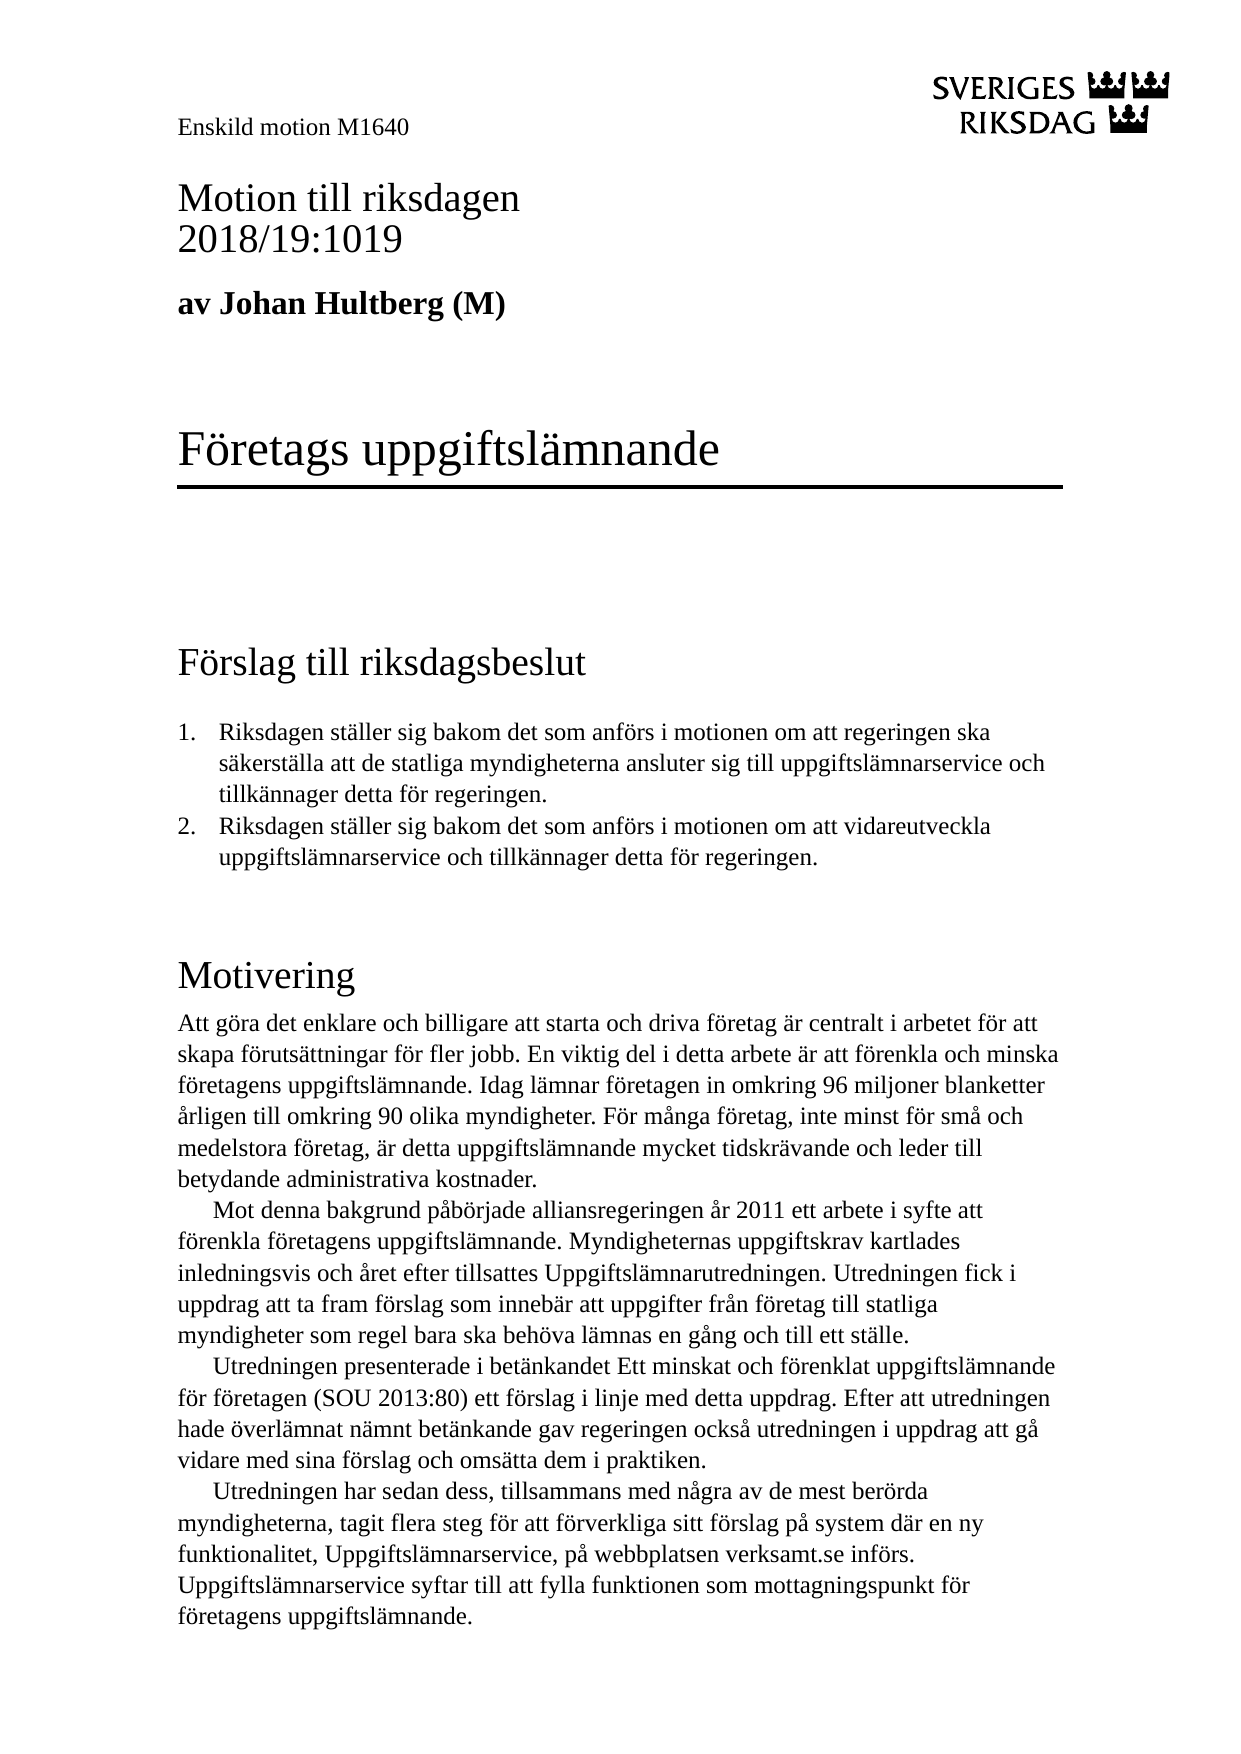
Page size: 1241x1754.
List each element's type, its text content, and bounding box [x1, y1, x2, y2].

text Att göra det enklare och billigare att starta och driva företag är centralt i arbetet för att skapa förutsättningar för fler jobb. En viktig del i detta arbete är att förenkla och minska företagens uppgiftslämnande. Idag lämnar företagen in omkring 96 miljoner blanketter årligen till omkring 90 olika myndigheter. För många företag, inte minst för små och medelstora företag, är detta uppgiftslämnande mycket tidskrävande och leder till betydande administrativa kostnader. [177, 1005, 1063, 1193]
text Mot denna bakgrund påbörjade alliansregeringen år 2011 ett arbete i syfte att förenkla företagens uppgiftslämnande. Myndigheternas uppgiftskrav kartlades inledningsvis och året efter tillsattes Uppgiftslämnarutredningen. Utredningen fick i uppdrag att ta fram förslag som innebär att uppgifter från företag till statliga myndigheter som regel bara ska behöva lämnas en gång och till ett ställe. [177, 1193, 1063, 1349]
text Utredningen har sedan dess, tillsammans med några av de mest berörda myndigheterna, tagit flera steg för att förverkliga sitt förslag på system där en ny funktionalitet, Uppgiftslämnarservice, på webbplatsen verksamt.se införs. Uppgiftslämnarservice syftar till att fylla funktionen som mottagningspunkt för företagens uppgiftslämnande. [177, 1474, 1063, 1630]
text Utredningen presenterade i betänkandet Ett minskat och förenklat uppgiftslämnande för företagen (SOU 2013:80) ett förslag i linje med detta uppdrag. Efter att utredningen hade överlämnat nämnt betänkande gav regeringen också utredningen i uppdrag att gå vidare med sina förslag och omsätta dem i praktiken. [177, 1349, 1063, 1474]
